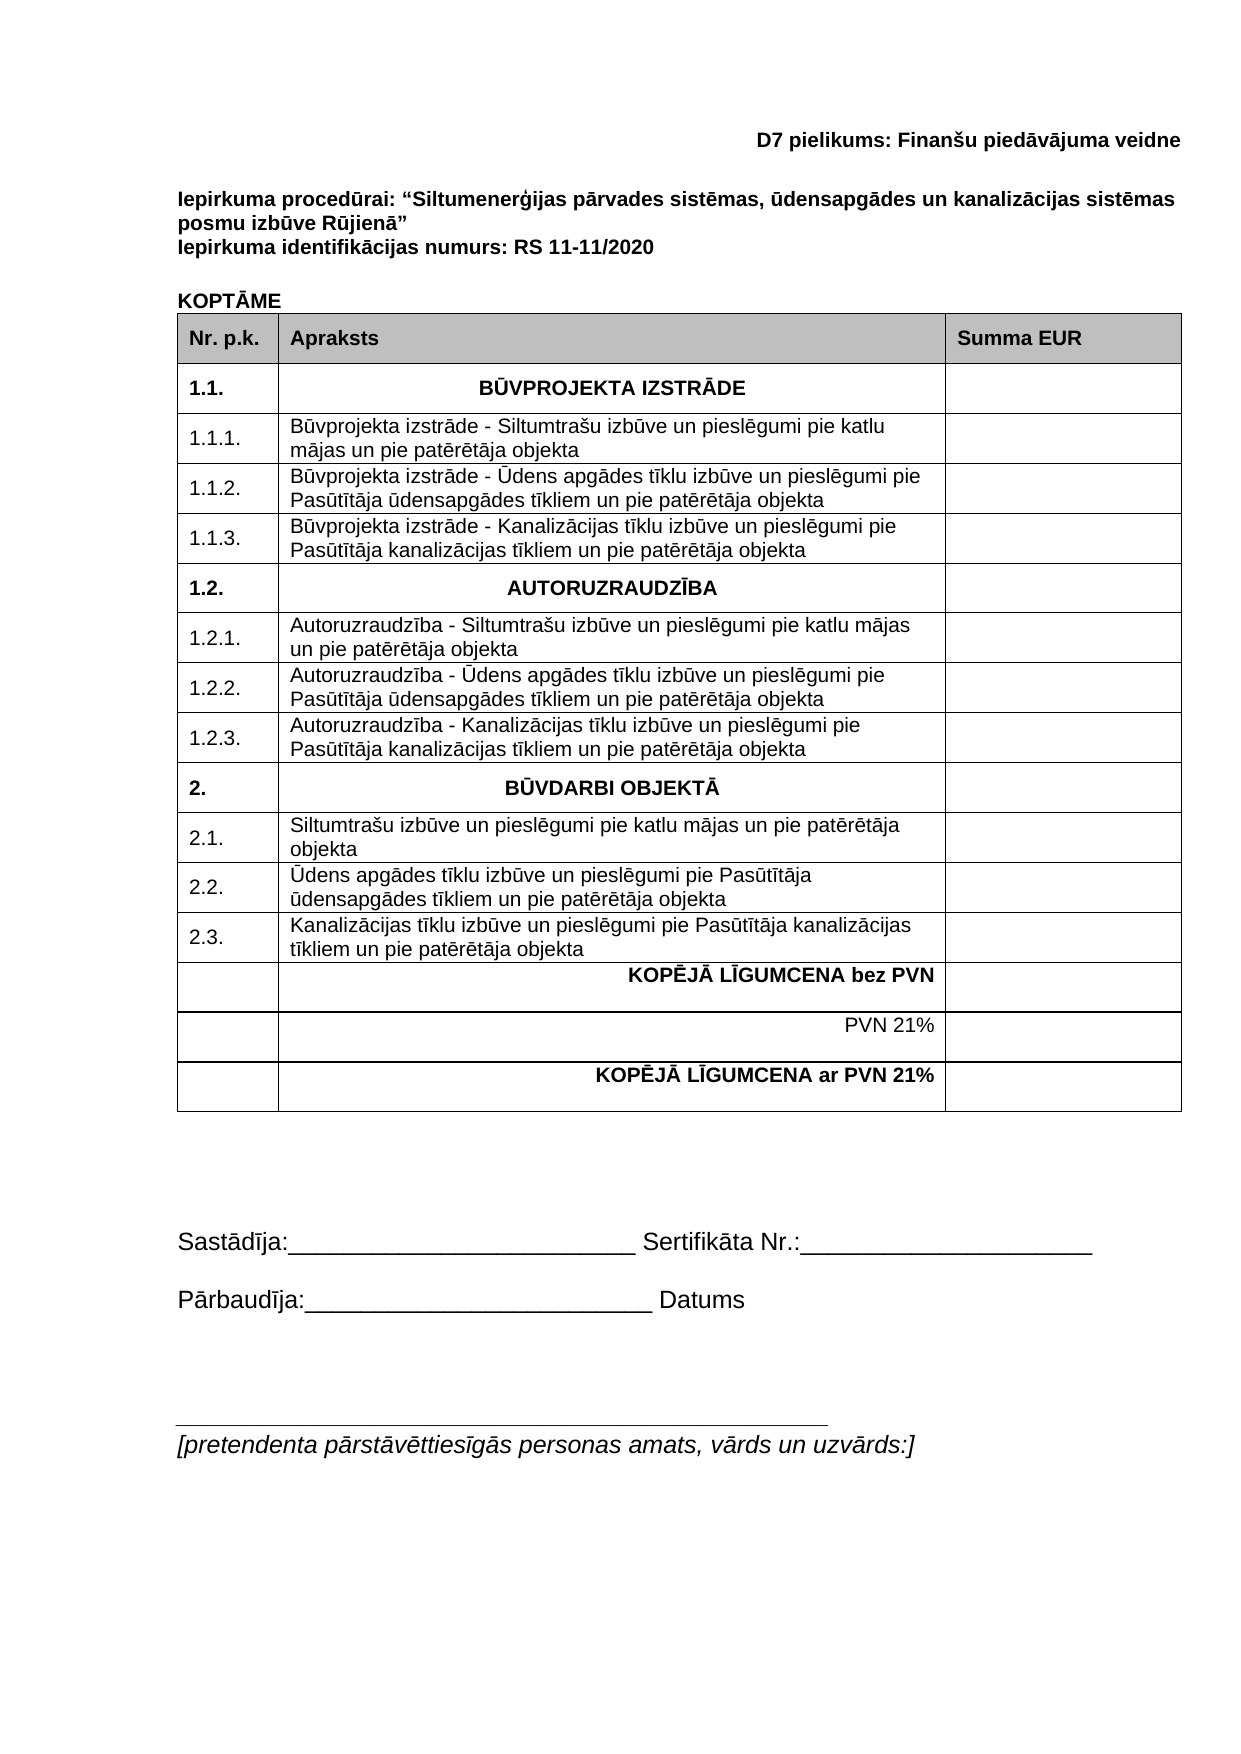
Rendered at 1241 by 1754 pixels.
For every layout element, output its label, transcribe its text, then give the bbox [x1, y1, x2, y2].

table_cell 2.2. [178, 863, 278, 912]
table_cell 1.2.3. [178, 713, 278, 762]
table_cell [946, 514, 1181, 562]
table_cell BŪVDARBI OBJEKTĀ [279, 763, 945, 812]
table_cell [946, 364, 1181, 413]
table_cell AUTORUZRAUDZĪBA [279, 564, 945, 612]
table_cell [946, 963, 1181, 1011]
table_cell [946, 863, 1181, 912]
table_cell [946, 913, 1181, 962]
table_cell 1.2. [178, 564, 278, 612]
table_cell Būvprojekta izstrāde - Siltumtrašu izbūve un pieslēgumi pie katlu mājas un pie patērētāja objekta [279, 414, 945, 463]
table_cell PVN 21% [279, 1013, 945, 1061]
table_header Summa EUR [946, 314, 1181, 363]
table_cell [946, 464, 1181, 512]
table_cell [946, 414, 1181, 463]
table_cell Būvprojekta izstrāde - Kanalizācijas tīklu izbūve un pieslēgumi pie Pasūtītāja kanalizācijas tīkliem un pie patērētāja objekta [279, 514, 945, 562]
table_cell [178, 1063, 278, 1111]
table_cell 1.2.2. [178, 663, 278, 712]
table_cell [946, 813, 1181, 862]
table_cell Autoruzraudzība - Ūdens apgādes tīklu izbūve un pieslēgumi pie Pasūtītāja ūdensapgādes tīkliem un pie patērētāja objekta [279, 663, 945, 712]
table_cell [946, 564, 1181, 612]
table_cell Autoruzraudzība - Kanalizācijas tīklu izbūve un pieslēgumi pie Pasūtītāja kanalizācijas tīkliem un pie patērētāja objekta [279, 713, 945, 762]
table_cell 1.1. [178, 364, 278, 413]
table_cell BŪVPROJEKTA IZSTRĀDE [279, 364, 945, 413]
table_cell 1.1.3. [178, 514, 278, 562]
table_cell 2. [178, 763, 278, 812]
table_cell [946, 663, 1181, 712]
table_cell KOPĒJĀ LĪGUMCENA ar PVN 21% [279, 1063, 945, 1111]
table_cell [178, 1013, 278, 1061]
table_cell 1.1.1. [178, 414, 278, 463]
list KOPTĀME [177, 288, 1181, 312]
table_cell [946, 713, 1181, 762]
table_cell 2.3. [178, 913, 278, 962]
table_cell 1.2.1. [178, 613, 278, 662]
table_cell [946, 1013, 1181, 1061]
list Iepirkuma identifikācijas numurs: RS 11-11/2020 [177, 234, 1181, 258]
list Iepirkuma procedūrai: “Siltumenerģijas pārvades sistēmas, ūdensapgādes un kanalizācijas sistēmas posmu izbūve Rūjienā” [177, 187, 1181, 234]
table_cell [946, 763, 1181, 812]
table_cell 1.1.2. [178, 464, 278, 512]
text Pārbaudīja:_________________________ Datums [177, 1285, 1181, 1313]
table_header Nr. p.k. [178, 314, 278, 363]
table_cell [946, 613, 1181, 662]
table_cell Autoruzraudzība - Siltumtrašu izbūve un pieslēgumi pie katlu mājas un pie patērētāja objekta [279, 613, 945, 662]
table_cell [178, 963, 278, 1011]
table_cell Ūdens apgādes tīklu izbūve un pieslēgumi pie Pasūtītāja ūdensapgādes tīkliem un pie patērētāja objekta [279, 863, 945, 912]
table_cell Būvprojekta izstrāde - Ūdens apgādes tīklu izbūve un pieslēgumi pie Pasūtītāja ūdensapgādes tīkliem un pie patērētāja objekta [279, 464, 945, 512]
table_cell [946, 1063, 1181, 1111]
subtitle D7 pielikums: Finanšu piedāvājuma veidne [177, 128, 1181, 152]
text _______________________________________________ [177, 1400, 1181, 1428]
table_cell Kanalizācijas tīklu izbūve un pieslēgumi pie Pasūtītāja kanalizācijas tīkliem un pie patērētāja objekta [279, 913, 945, 962]
table_cell Siltumtrašu izbūve un pieslēgumi pie katlu mājas un pie patērētāja objekta [279, 813, 945, 862]
table_cell KOPĒJĀ LĪGUMCENA bez PVN [279, 963, 945, 1011]
table_header Apraksts [279, 314, 945, 363]
text [pretendenta pārstāvēttiesīgās personas amats, vārds un uzvārds:] [177, 1430, 1181, 1459]
text Sastādīja:_________________________ Sertifikāta Nr.:_____________________ [177, 1227, 1181, 1256]
table_cell 2.1. [178, 813, 278, 862]
